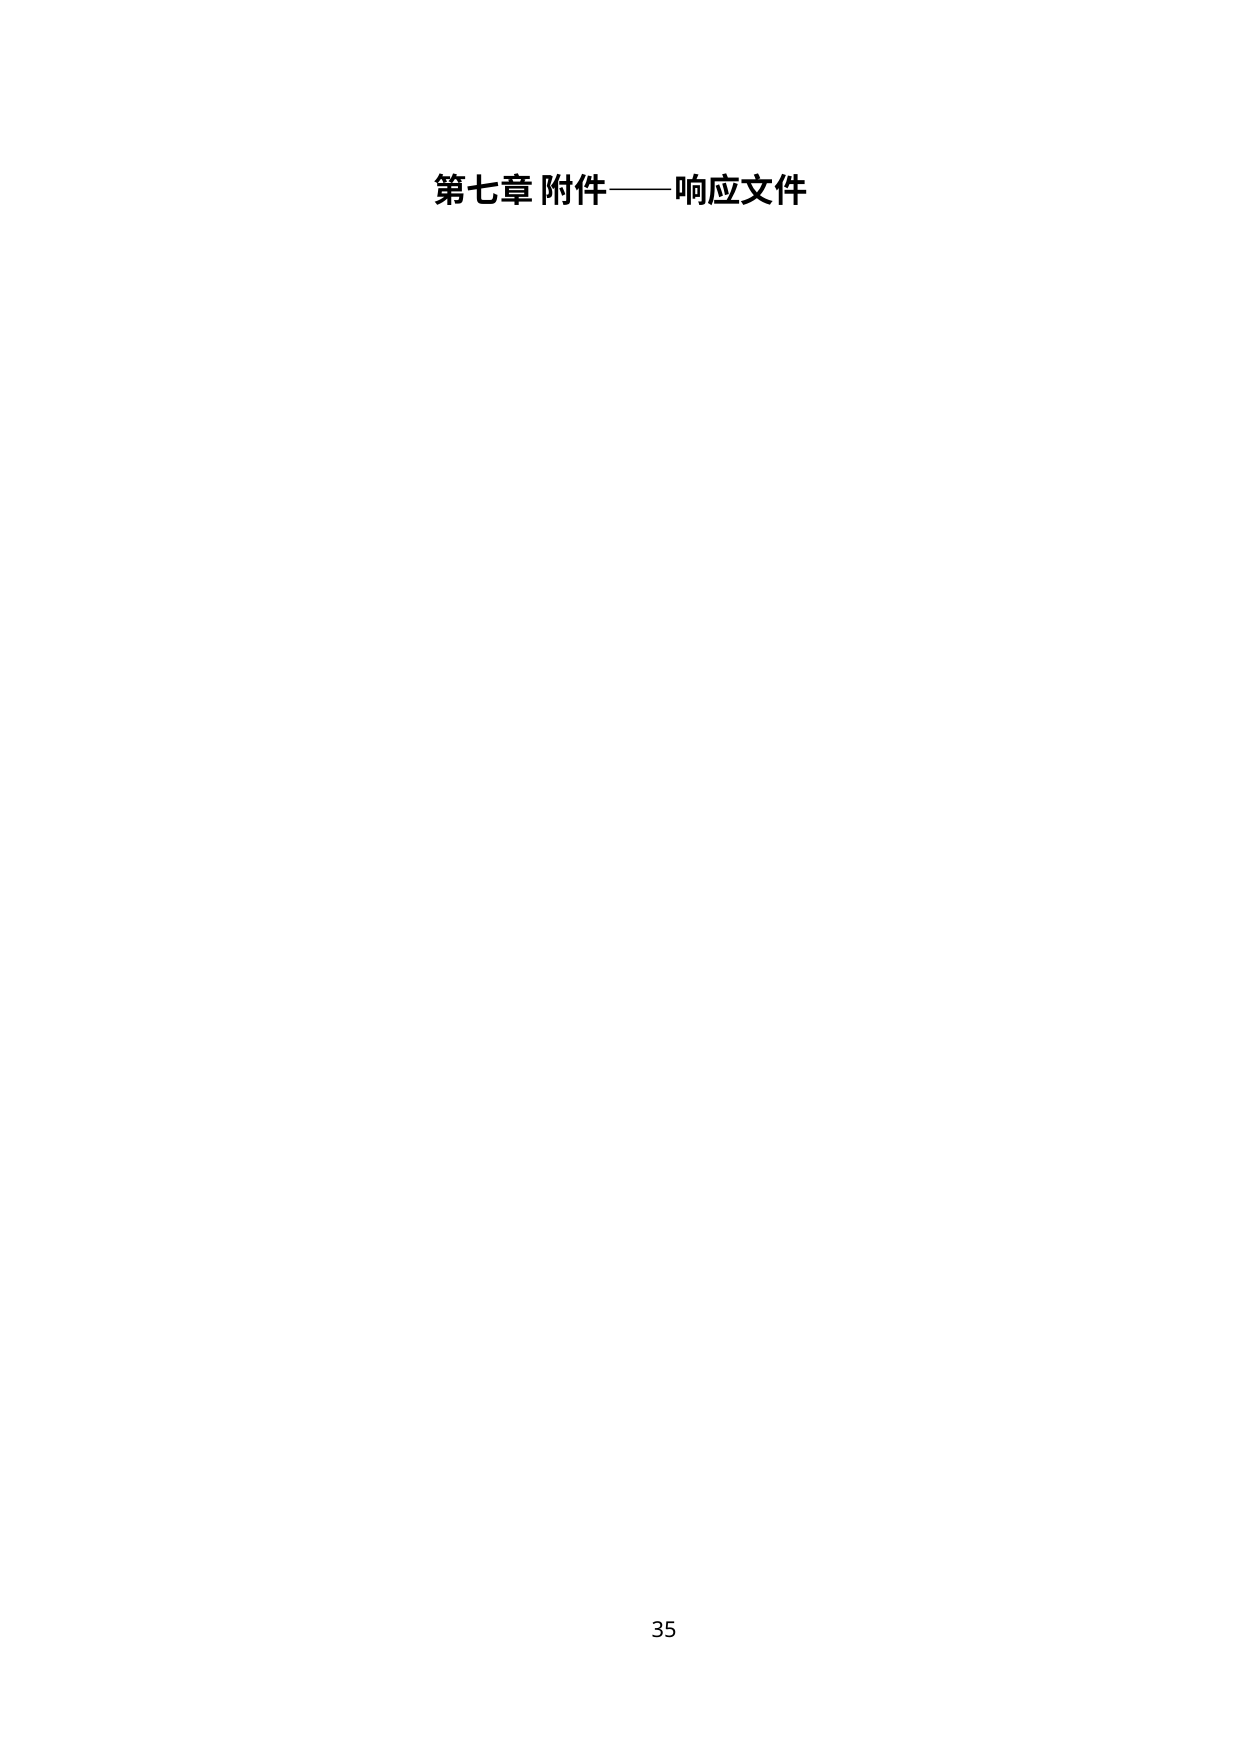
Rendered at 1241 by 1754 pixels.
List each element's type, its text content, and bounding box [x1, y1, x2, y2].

text 第七章 附件——响应文件 [165, 165, 1075, 211]
